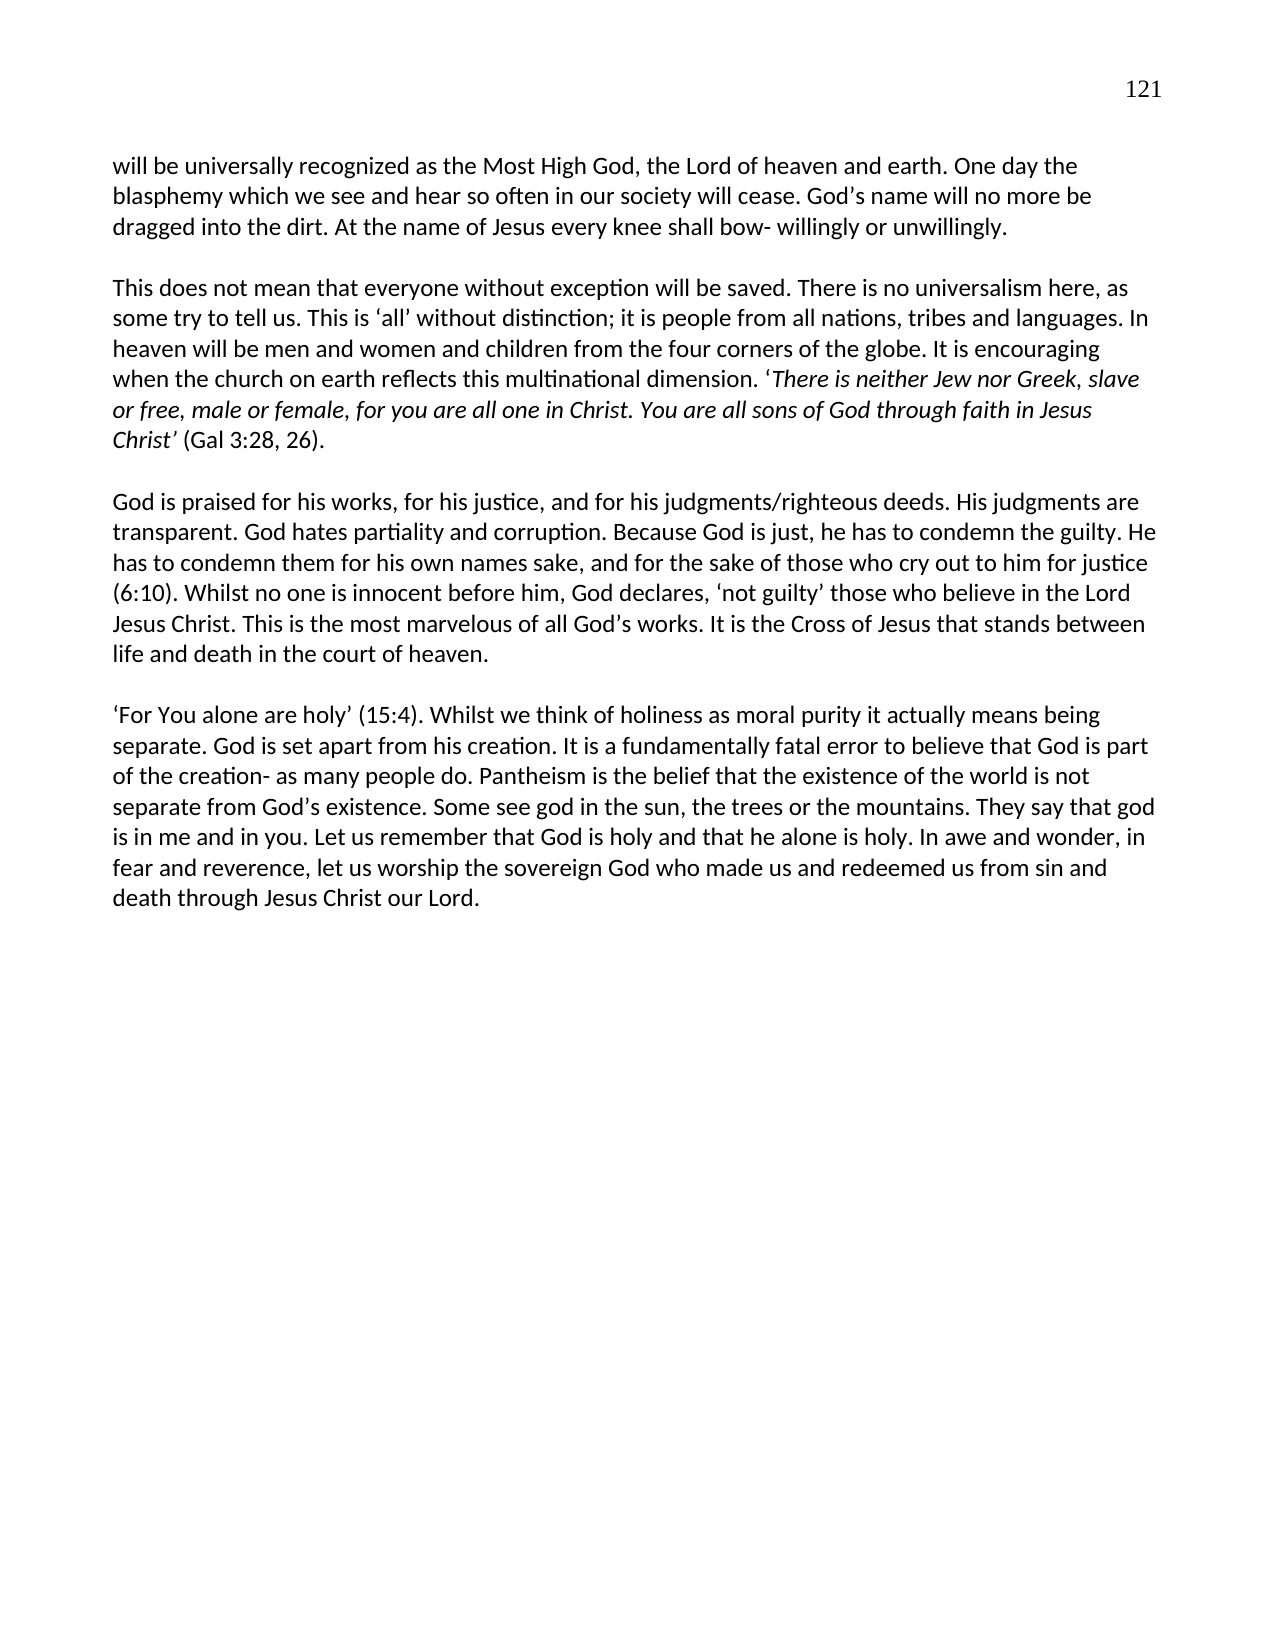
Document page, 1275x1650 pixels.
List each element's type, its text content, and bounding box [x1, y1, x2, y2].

text ‘For You alone are holy’ (15:4). Whilst we think of holiness as moral purity it actually means being separate. God is set apart from his creation. It is a fundamentally fatal error to believe that God is part of the creation- as many people do. Pantheism is the belief that the existence of the world is not separate from God’s existence. Some see god in the sun, the trees or the mountains. They say that god is in me and in you. Let us remember that God is holy and that he alone is holy. In awe and wonder, in fear and reverence, let us worship the sovereign God who made us and redeemed us from sin and death through Jesus Christ our Lord. [112, 699, 1162, 913]
text This does not mean that everyone without exception will be saved. There is no universalism here, as some try to tell us. This is ‘all’ without distinction; it is people from all nations, tribes and languages. In heaven will be men and women and children from the four corners of the globe. It is encouraging when the church on earth reflects this multinational dimension. ‘There is neither Jew nor Greek, slave or free, male or female, for you are all one in Christ. You are all sons of God through faith in Jesus Christ’ (Gal 3:28, 26). [112, 272, 1162, 455]
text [112, 150, 1162, 242]
text God is praised for his works, for his justice, and for his judgments/righteous deeds. His judgments are transparent. God hates partiality and corruption. Because God is just, he has to condemn the guilty. He has to condemn them for his own names sake, and for the sake of those who cry out to him for justice (6:10). Whilst no one is innocent before him, God declares, ‘not guilty’ those who believe in the Lord Jesus Christ. This is the most marvelous of all God’s works. It is the Cross of Jesus that stands between life and death in the court of heaven. [112, 486, 1162, 669]
